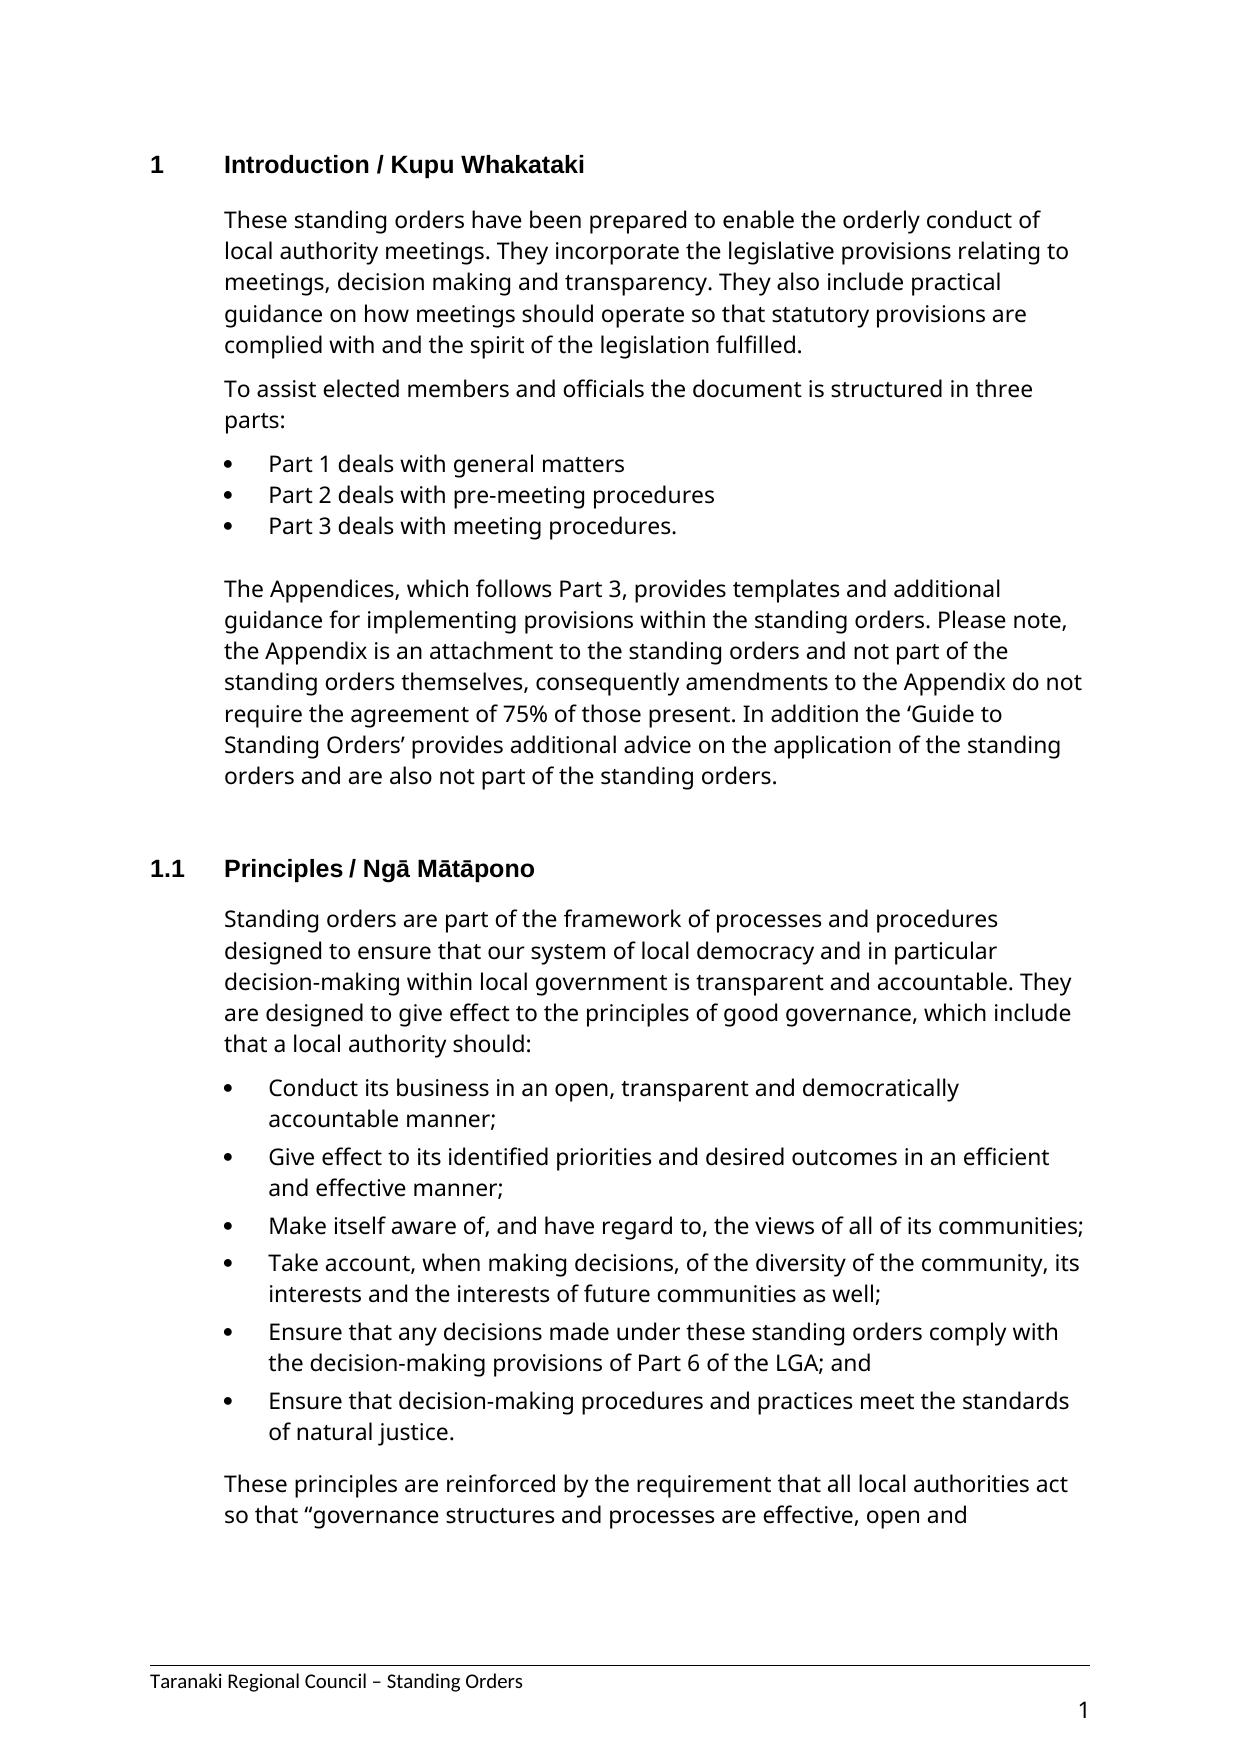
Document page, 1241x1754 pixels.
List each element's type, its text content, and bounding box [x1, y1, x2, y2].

list The Appendices, which follows Part 3, provides templates and additional guidance for implementing provisions within the standing orders. Please note, the Appendix is an attachment to the standing orders and not part of the standing orders themselves, consequently amendments to the Appendix do not require the agreement of 75% of those present. In addition the ‘Guide to Standing Orders’ provides additional advice on the application of the standing orders and are also not part of the standing orders. [224, 541, 1090, 854]
text Standing orders are part of the framework of processes and procedures designed to ensure that our system of local democracy and in particular decision-making within local government is transparent and accountable. They are designed to give effect to the principles of good governance, which include that a local authority should: [224, 903, 1090, 1060]
text Part 1 deals with general matters [224, 448, 1090, 479]
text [224, 1468, 1090, 1531]
text Part 2 deals with pre-meeting procedures [224, 479, 1090, 510]
list Give effect to its identified priorities and desired outcomes in an efficient and effective manner; [224, 1141, 1090, 1203]
text To assist elected members and officials the document is structured in three parts: [224, 373, 1090, 435]
list Ensure that decision-making procedures and practices meet the standards of natural justice. [224, 1385, 1090, 1447]
list Take account, when making decisions, of the diversity of the community, its interests and the interests of future communities as well; [224, 1247, 1090, 1310]
text These standing orders have been prepared to enable the orderly conduct of local authority meetings. They incorporate the legislative provisions relating to meetings, decision making and transparency. They also include practical guidance on how meetings should operate so that statutory provisions are complied with and the spirit of the legislation fulfilled. [224, 204, 1090, 360]
list Ensure that any decisions made under these standing orders comply with the decision-making provisions of Part 6 of the LGA; and [224, 1316, 1090, 1378]
list Make itself aware of, and have regard to, the views of all of its communities; [224, 1210, 1090, 1241]
text Part 3 deals with meeting procedures. [224, 510, 1090, 541]
subtitle Principles / Ngā Mātāpono [150, 854, 1090, 883]
list Conduct its business in an open, transparent and democratically accountable manner; [224, 1072, 1090, 1135]
subtitle Introduction / Kupu Whakataki [150, 150, 1090, 179]
